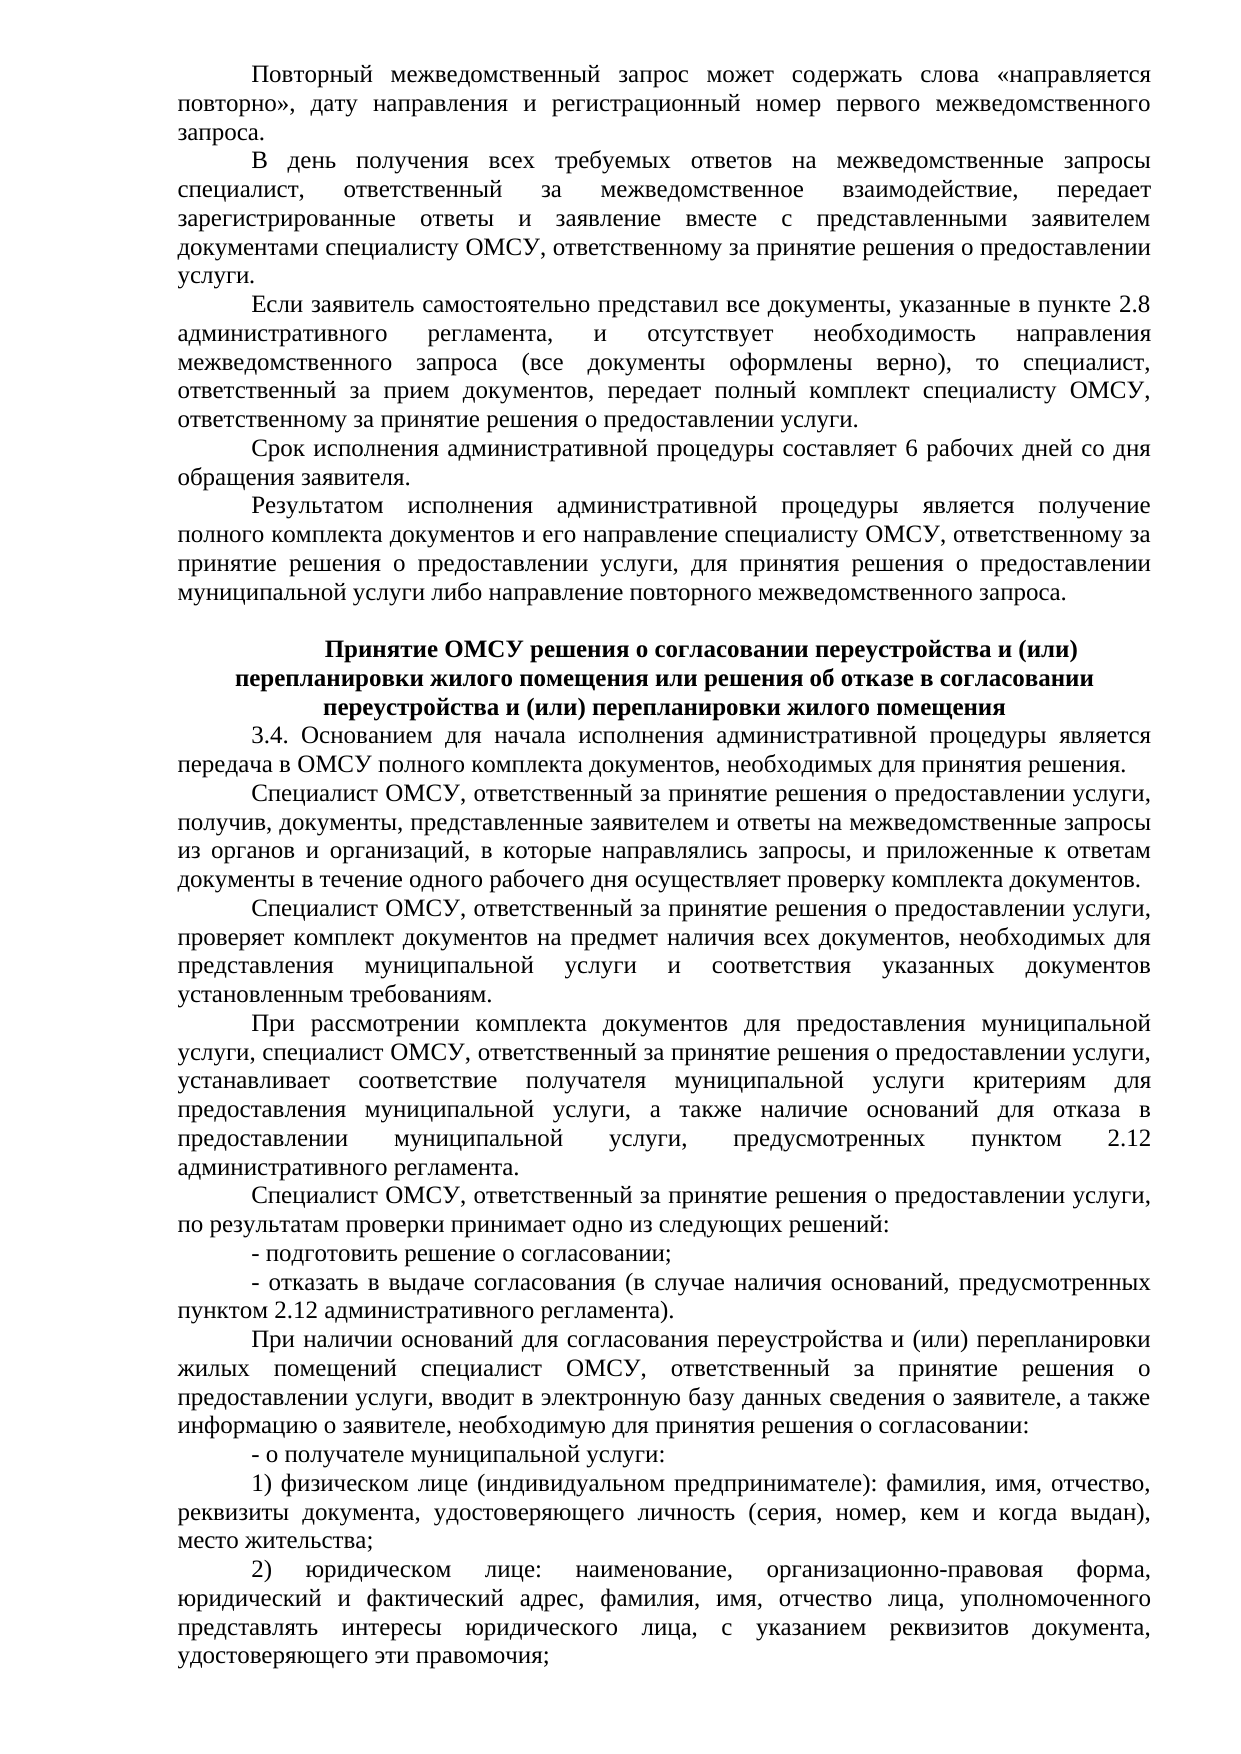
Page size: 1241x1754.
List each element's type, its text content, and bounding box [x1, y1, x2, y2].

text - о получателе муниципальной услуги: [177, 1439, 1152, 1468]
text Если заявитель самостоятельно представил все документы, указанные в пункте 2.8 административного регламента, и отсутствует необходимость направления межведомственного запроса (все документы оформлены верно), то специалист, ответственный за прием документов, передает полный комплект специалисту ОМСУ, ответственному за принятие решения о предоставлении услуги. [177, 289, 1152, 433]
text 1) физическом лице (индивидуальном предпринимателе): фамилия, имя, отчество, реквизиты документа, удостоверяющего личность (серия, номер, кем и когда выдан), место жительства; [177, 1468, 1152, 1554]
text При рассмотрении комплекта документов для предоставления муниципальной услуги, специалист ОМСУ, ответственный за принятие решения о предоставлении услуги, устанавливает соответствие получателя муниципальной услуги критериям для предоставления муниципальной услуги, а также наличие оснований для отказа в предоставлении муниципальной услуги, предусмотренных пунктом 2.12 административного регламента. [177, 1008, 1152, 1180]
text Повторный межведомственный запрос может содержать слова «направляется повторно», дату направления и регистрационный номер первого межведомственного запроса. [177, 59, 1152, 145]
text - подготовить решение о согласовании; [177, 1238, 1152, 1267]
text Срок исполнения административной процедуры составляет 6 рабочих дней со дня обращения заявителя. [177, 433, 1152, 490]
text Специалист ОМСУ, ответственный за принятие решения о предоставлении услуги, проверяет комплект документов на предмет наличия всех документов, необходимых для представления муниципальной услуги и соответствия указанных документов установленным требованиям. [177, 893, 1152, 1008]
text Специалист ОМСУ, ответственный за принятие решения о предоставлении услуги, получив, документы, представленные заявителем и ответы на межведомственные запросы из органов и организаций, в которые направлялись запросы, и приложенные к ответам документы в течение одного рабочего дня осуществляет проверку комплекта документов. [177, 778, 1152, 893]
text В день получения всех требуемых ответов на межведомственные запросы специалист, ответственный за межведомственное взаимодействие, передает зарегистрированные ответы и заявление вместе с представленными заявителем документами специалисту ОМСУ, ответственному за принятие решения о предоставлении услуги. [177, 145, 1152, 289]
text При наличии оснований для согласования переустройства и (или) перепланировки жилых помещений специалист ОМСУ, ответственный за принятие решения о предоставлении услуги, вводит в электронную базу данных сведения о заявителе, а также информацию о заявителе, необходимую для принятия решения о согласовании: [177, 1324, 1152, 1439]
text Результатом исполнения административной процедуры является получение полного комплекта документов и его направление специалисту ОМСУ, ответственному за принятие решения о предоставлении услуги, для принятия решения о предоставлении муниципальной услуги либо направление повторного межведомственного запроса. [177, 490, 1152, 605]
text Специалист ОМСУ, ответственный за принятие решения о предоставлении услуги, по результатам проверки принимает одно из следующих решений: [177, 1180, 1152, 1238]
text Принятие ОМСУ решения о согласовании переустройства и (или) перепланировки жилого помещения или решения об отказе в согласовании переустройства и (или) перепланировки жилого помещения [177, 634, 1152, 720]
text - отказать в выдаче согласования (в случае наличия оснований, предусмотренных пунктом 2.12 административного регламента). [177, 1267, 1152, 1324]
text 2) юридическом лице: наименование, организационно-правовая форма, юридический и фактический адрес, фамилия, имя, отчество лица, уполномоченного представлять интересы юридического лица, с указанием реквизитов документа, удостоверяющего эти правомочия; [177, 1554, 1152, 1669]
text 3.4. Основанием для начала исполнения административной процедуры является передача в ОМСУ полного комплекта документов, необходимых для принятия решения. [177, 720, 1152, 778]
